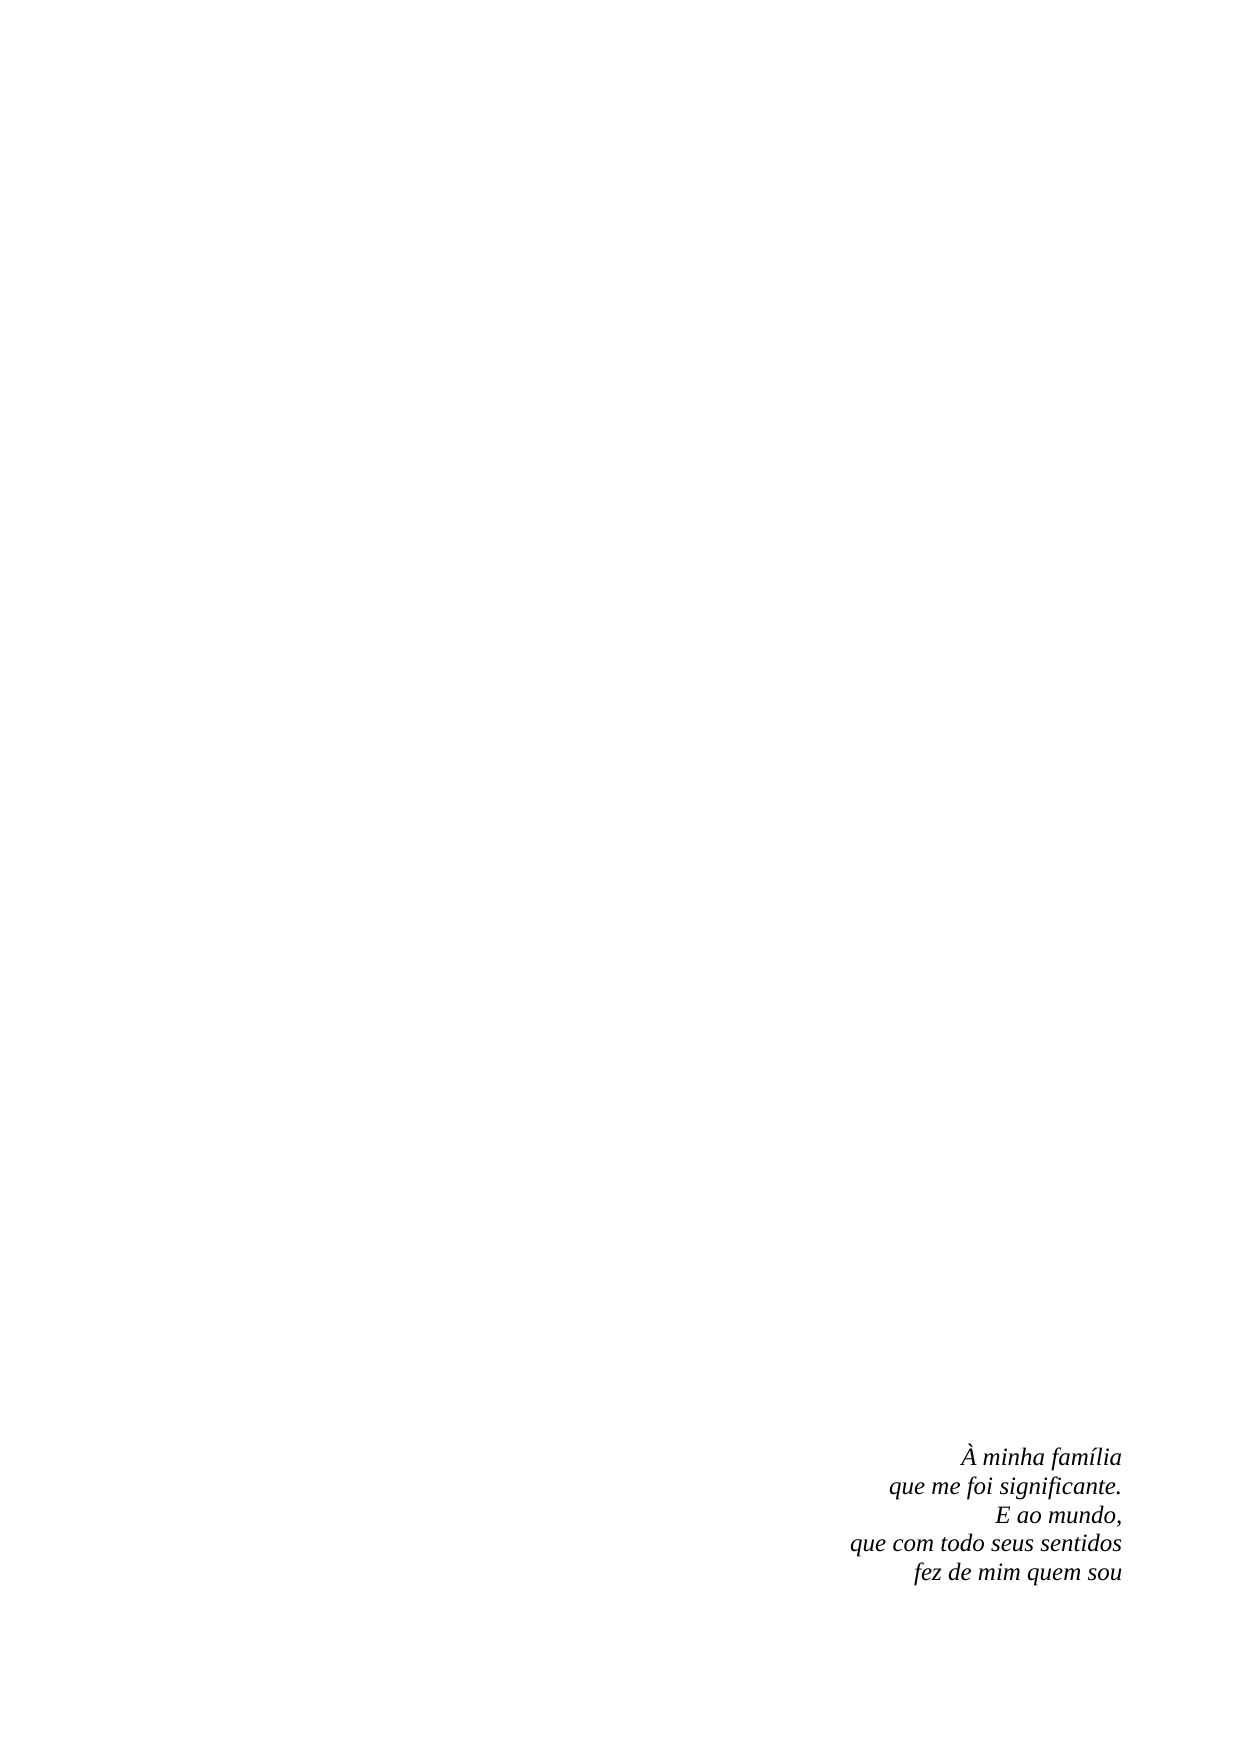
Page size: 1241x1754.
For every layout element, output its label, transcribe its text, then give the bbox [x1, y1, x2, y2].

text fez de mim quem sou [177, 1557, 1122, 1586]
text que me foi significante. [177, 1471, 1122, 1500]
text E ao mundo, [177, 1500, 1122, 1528]
text que com todo seus sentidos [177, 1528, 1122, 1557]
text À minha família [177, 1442, 1122, 1471]
